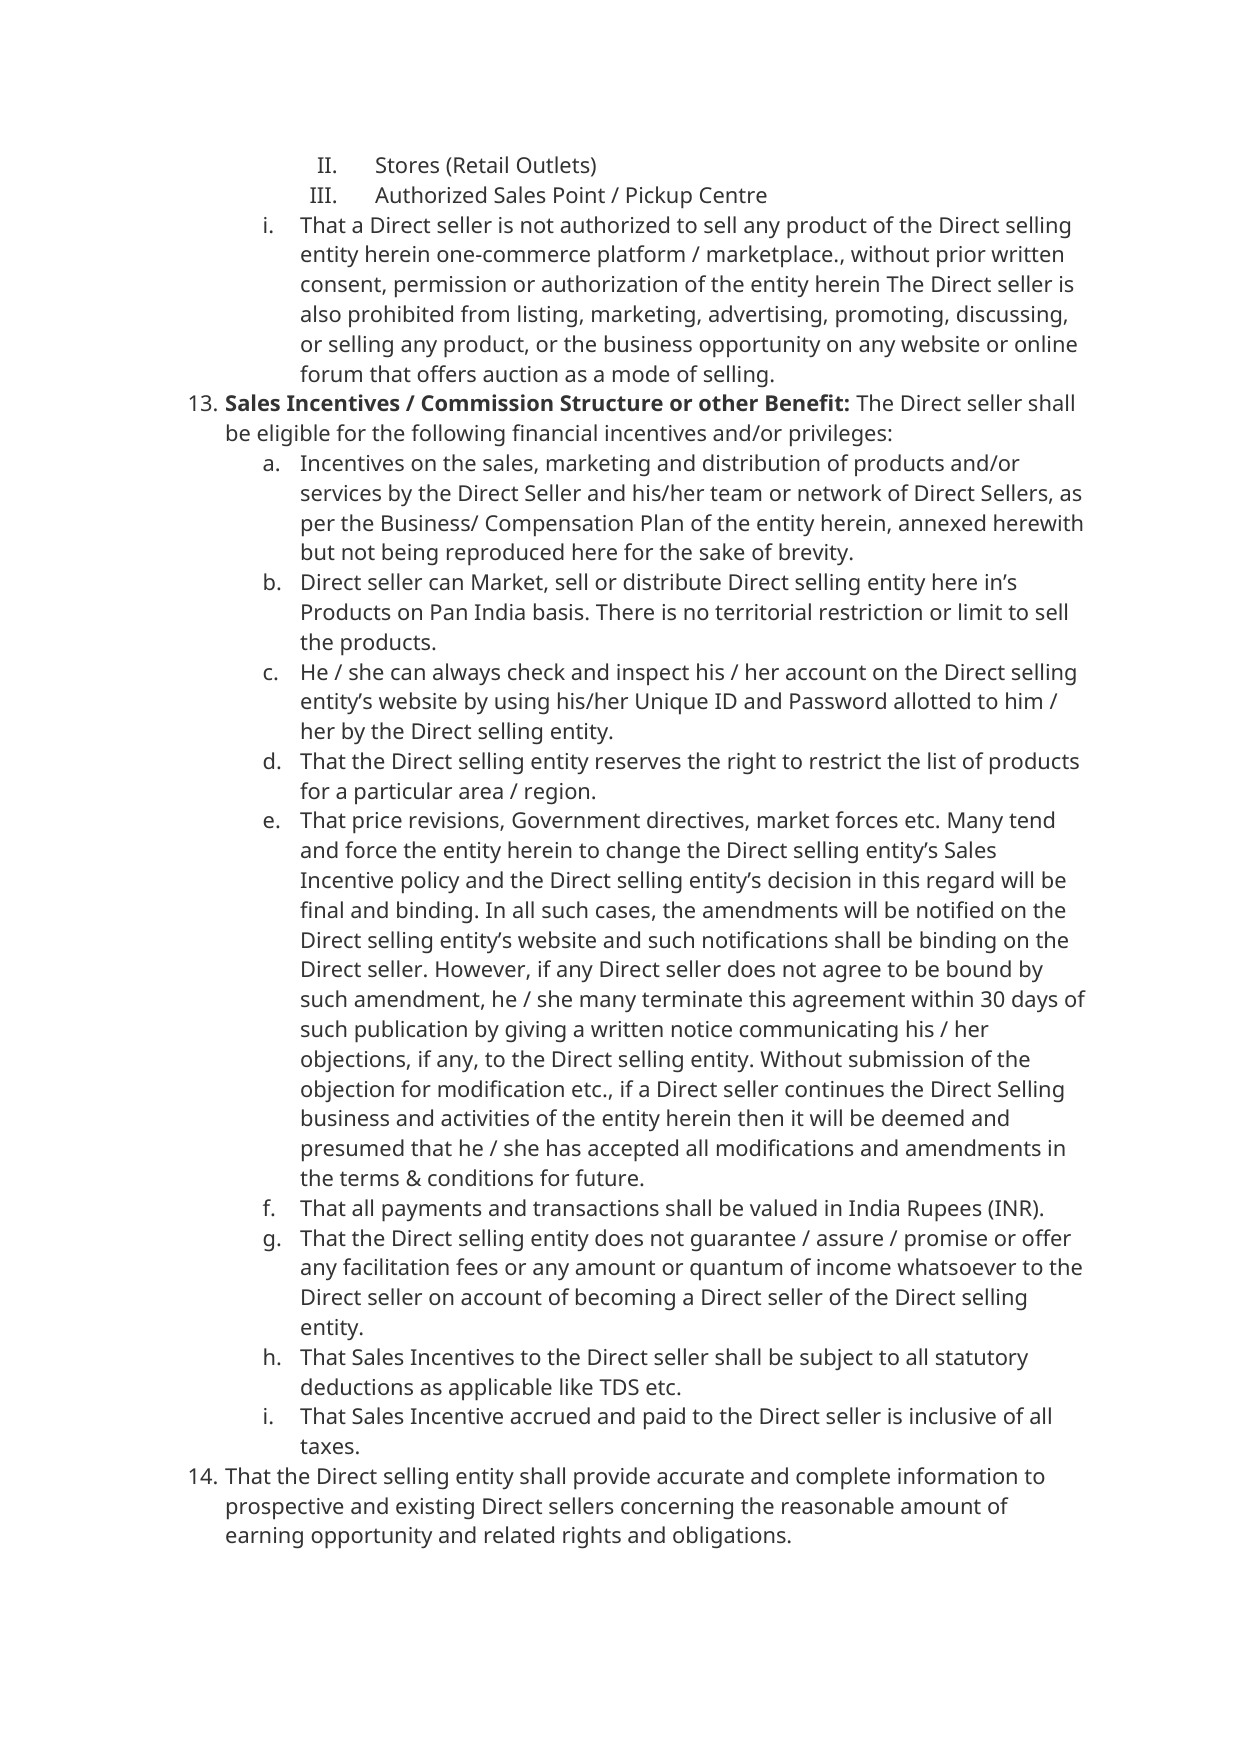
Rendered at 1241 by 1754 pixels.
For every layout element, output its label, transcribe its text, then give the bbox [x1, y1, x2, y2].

list Incentives on the sales, marketing and distribution of products and/or services by the Direct Seller and his/her team or network of Direct Sellers, as per the Business/ Compensation Plan of the entity herein, annexed herewith but not being reproduced here for the sake of brevity. [262, 448, 1090, 567]
list That a Direct seller is not authorized to sell any product of the Direct selling entity herein one-commerce platform / marketplace., without prior written consent, permission or authorization of the entity herein The Direct seller is also prohibited from listing, marketing, advertising, promoting, discussing, or selling any product, or the business opportunity on any website or online forum that offers auction as a mode of selling. [262, 209, 1090, 388]
list That Sales Incentives to the Direct seller shall be subject to all statutory deductions as applicable like TDS etc. [262, 1342, 1090, 1401]
list That price revisions, Government directives, market forces etc. Many tend and force the entity herein to change the Direct selling entity’s Sales Incentive policy and the Direct selling entity’s decision in this regard will be final and binding. In all such cases, the amendments will be notified on the Direct selling entity’s website and such notifications shall be binding on the Direct seller. However, if any Direct seller does not agree to be bound by such amendment, he / she many terminate this agreement within 30 days of such publication by giving a written notice communicating his / her objections, if any, to the Direct selling entity. Without submission of the objection for modification etc., if a Direct seller continues the Direct Selling business and activities of the entity herein then it will be deemed and presumed that he / she has accepted all modifications and amendments in the terms & conditions for future. [262, 805, 1090, 1193]
list He / she can always check and inspect his / her account on the Direct selling entity’s website by using his/her Unique ID and Password allotted to him / her by the Direct selling entity. [262, 656, 1090, 746]
list That Sales Incentive accrued and paid to the Direct seller is inclusive of all taxes. [262, 1401, 1090, 1461]
list Authorized Sales Point / Pickup Centre [337, 180, 1090, 209]
list That the Direct selling entity shall provide accurate and complete information to prospective and existing Direct sellers concerning the reasonable amount of earning opportunity and related rights and obligations. [187, 1461, 1090, 1550]
list That all payments and transactions shall be valued in India Rupees (INR). [262, 1193, 1090, 1222]
list Sales Incentives / Commission Structure or other Benefit: The Direct seller shall be eligible for the following financial incentives and/or privileges: [187, 388, 1090, 448]
list Direct seller can Market, sell or distribute Direct selling entity here in’s Products on Pan India basis. There is no territorial restriction or limit to sell the products. [262, 567, 1090, 656]
list Stores (Retail Outlets) [337, 150, 1090, 180]
list That the Direct selling entity does not guarantee / assure / promise or offer any facilitation fees or any amount or quantum of income whatsoever to the Direct seller on account of becoming a Direct seller of the Direct selling entity. [262, 1222, 1090, 1342]
list That the Direct selling entity reserves the right to restrict the list of products for a particular area / region. [262, 746, 1090, 805]
